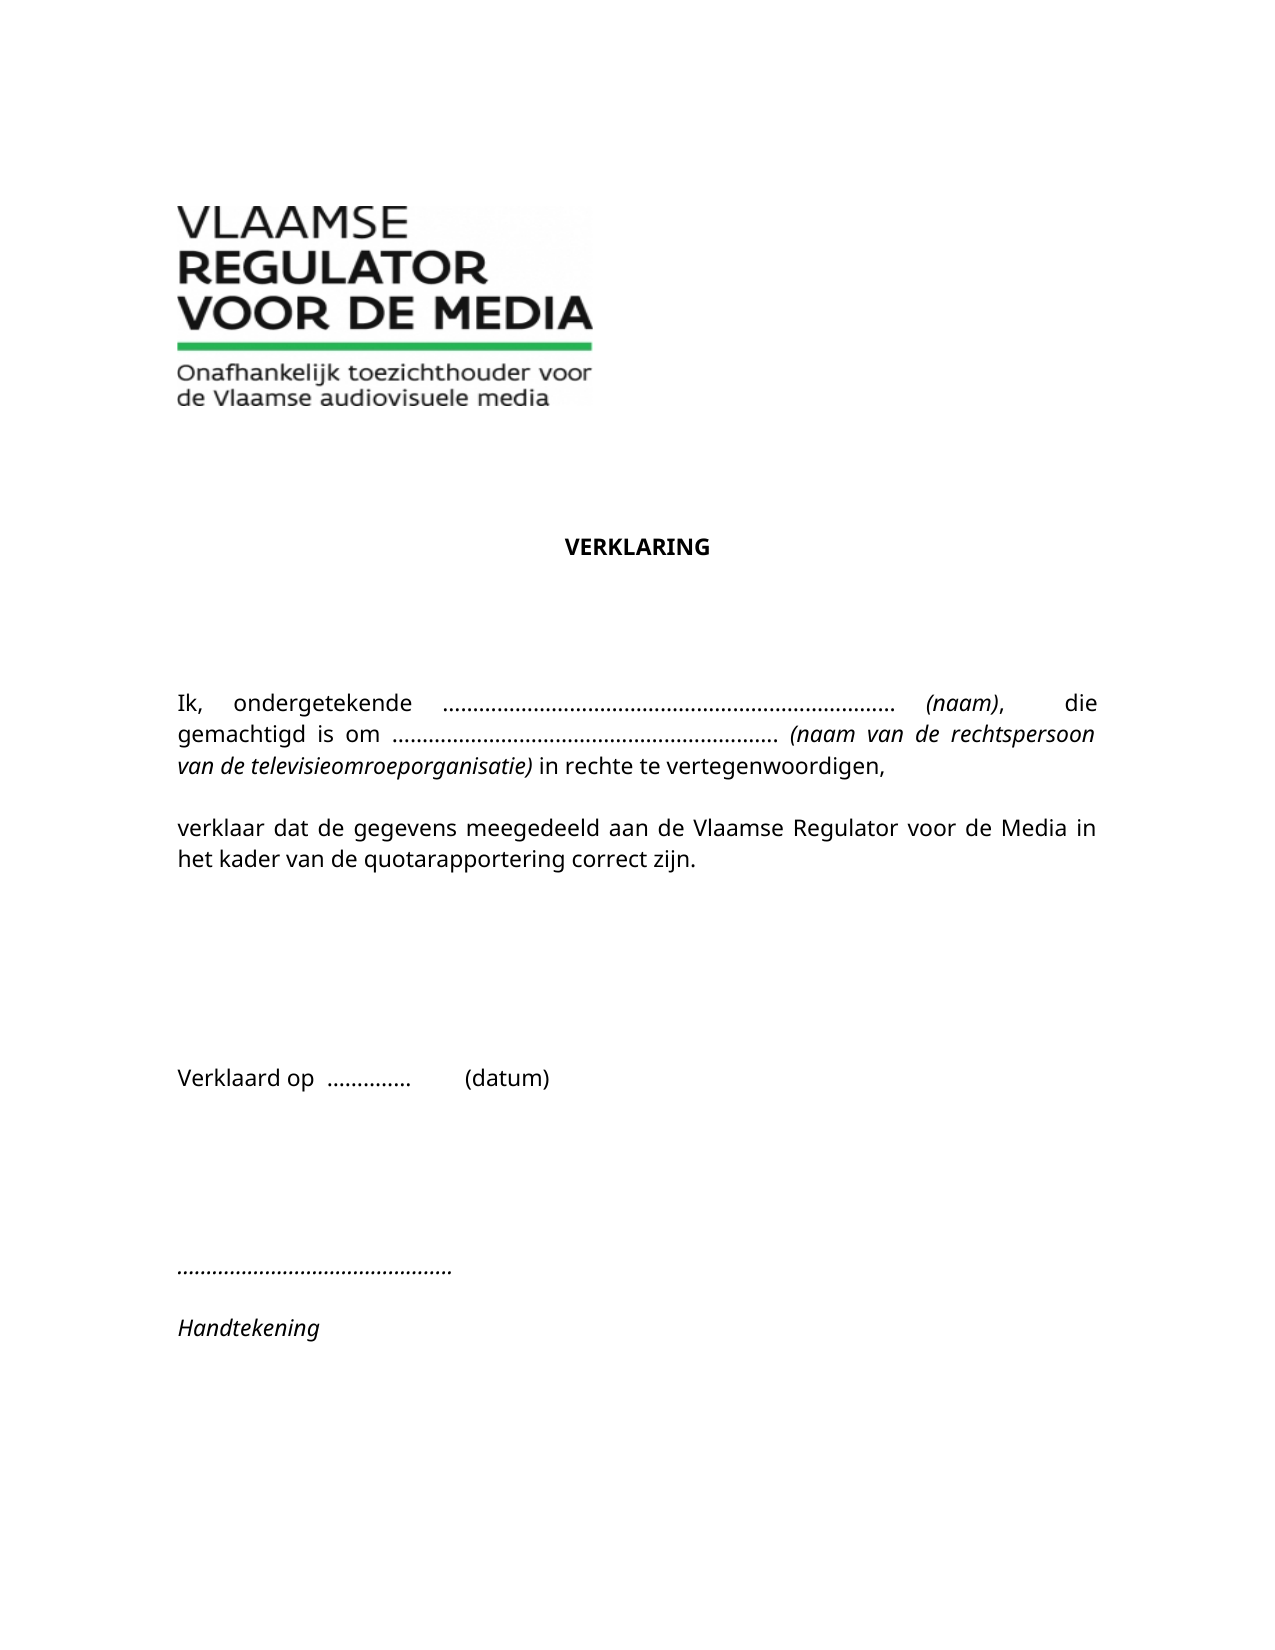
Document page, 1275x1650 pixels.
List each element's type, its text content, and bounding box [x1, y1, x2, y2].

text VERKLARING [177, 531, 1098, 562]
text Verklaard op ………..… (datum) [177, 1062, 1098, 1093]
text ……………………………………….. [177, 1250, 1098, 1281]
text verklaar dat de gegevens meegedeeld aan de Vlaamse Regulator voor de Media in het kader van de quotarapportering correct zijn. [177, 812, 1098, 875]
picture [177, 206, 593, 406]
text Handtekening [177, 1312, 1098, 1343]
text Ik, ondergetekende ………………………………………………………………… (naam), die gemachtigd is om ………………………………………………………. (naam van de rechtspersoon van de televisieomroeporganisatie) in rechte te vertegenwoordigen, [177, 687, 1098, 781]
